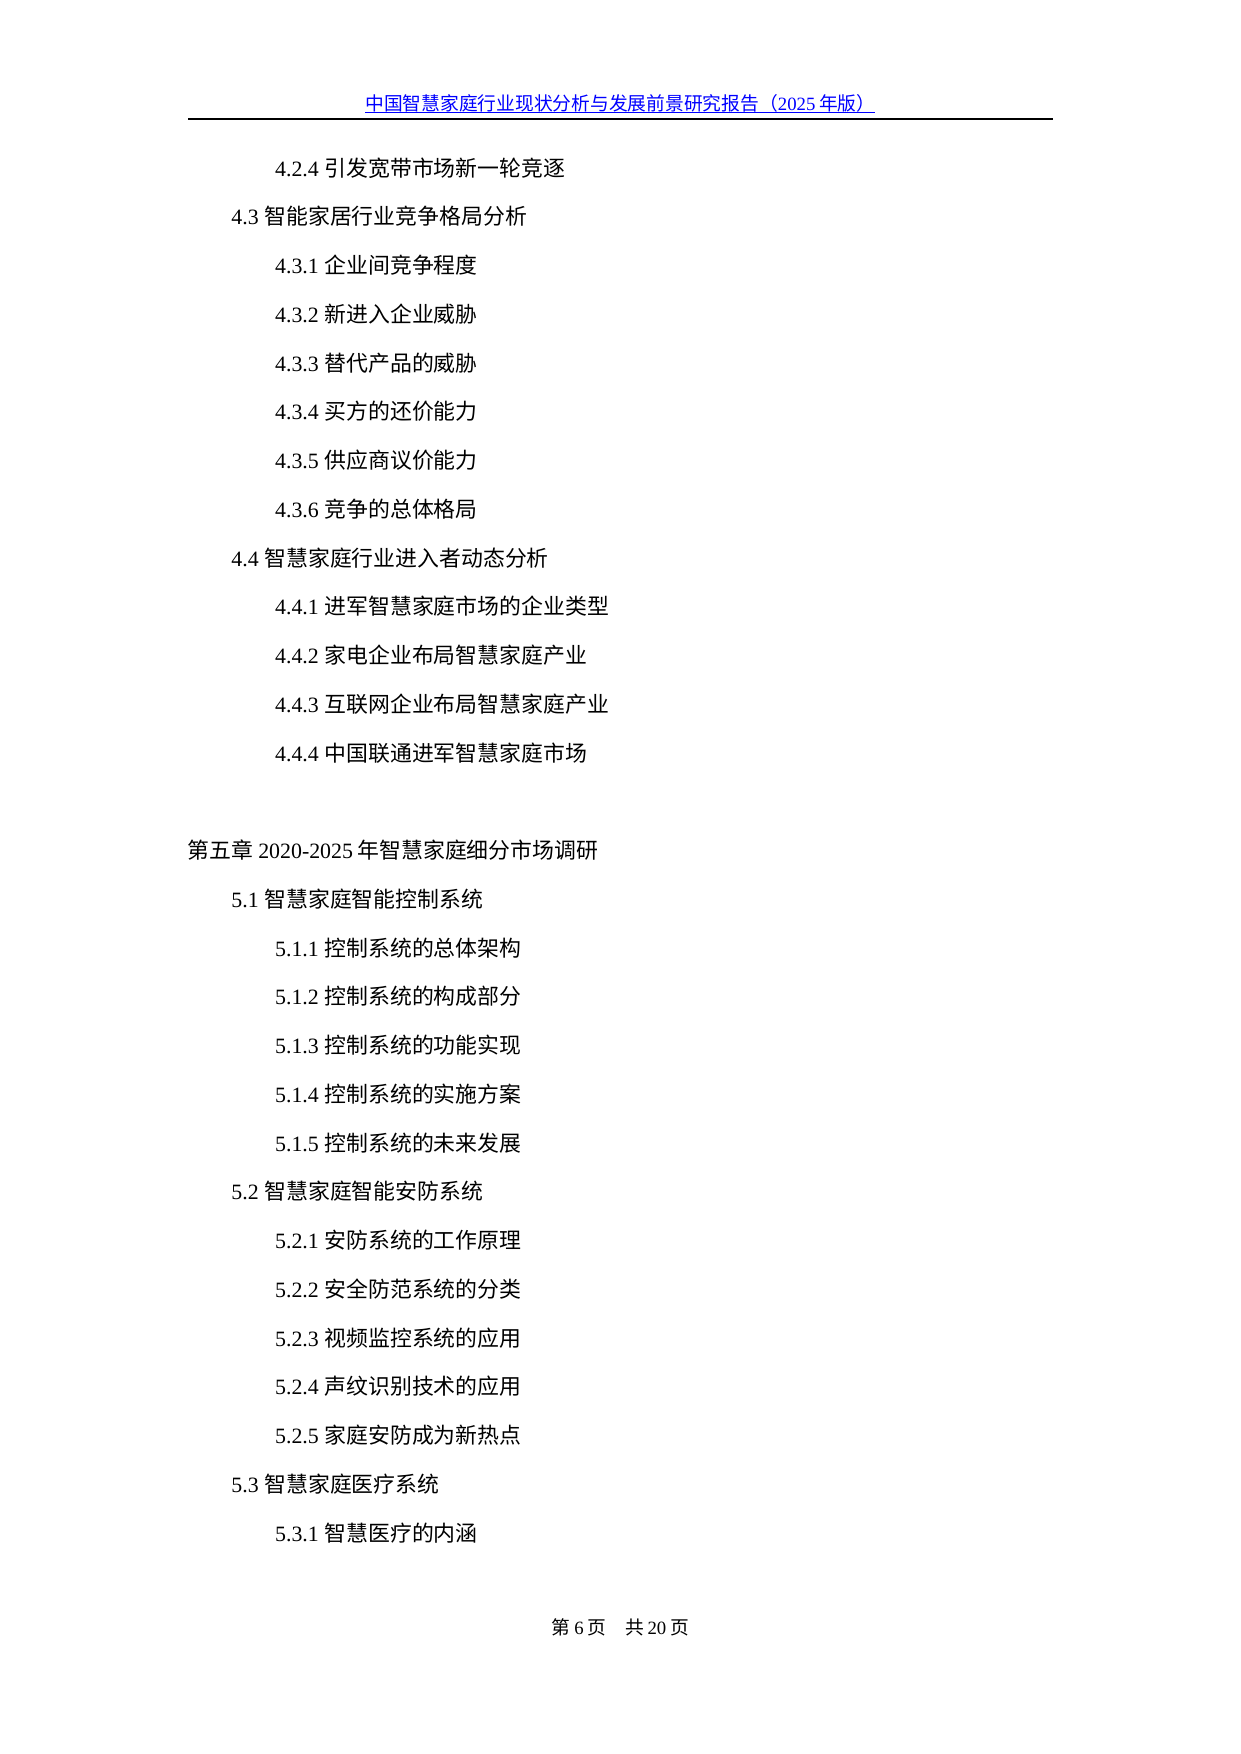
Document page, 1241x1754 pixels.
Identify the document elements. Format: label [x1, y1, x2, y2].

text [187, 150, 1053, 1548]
